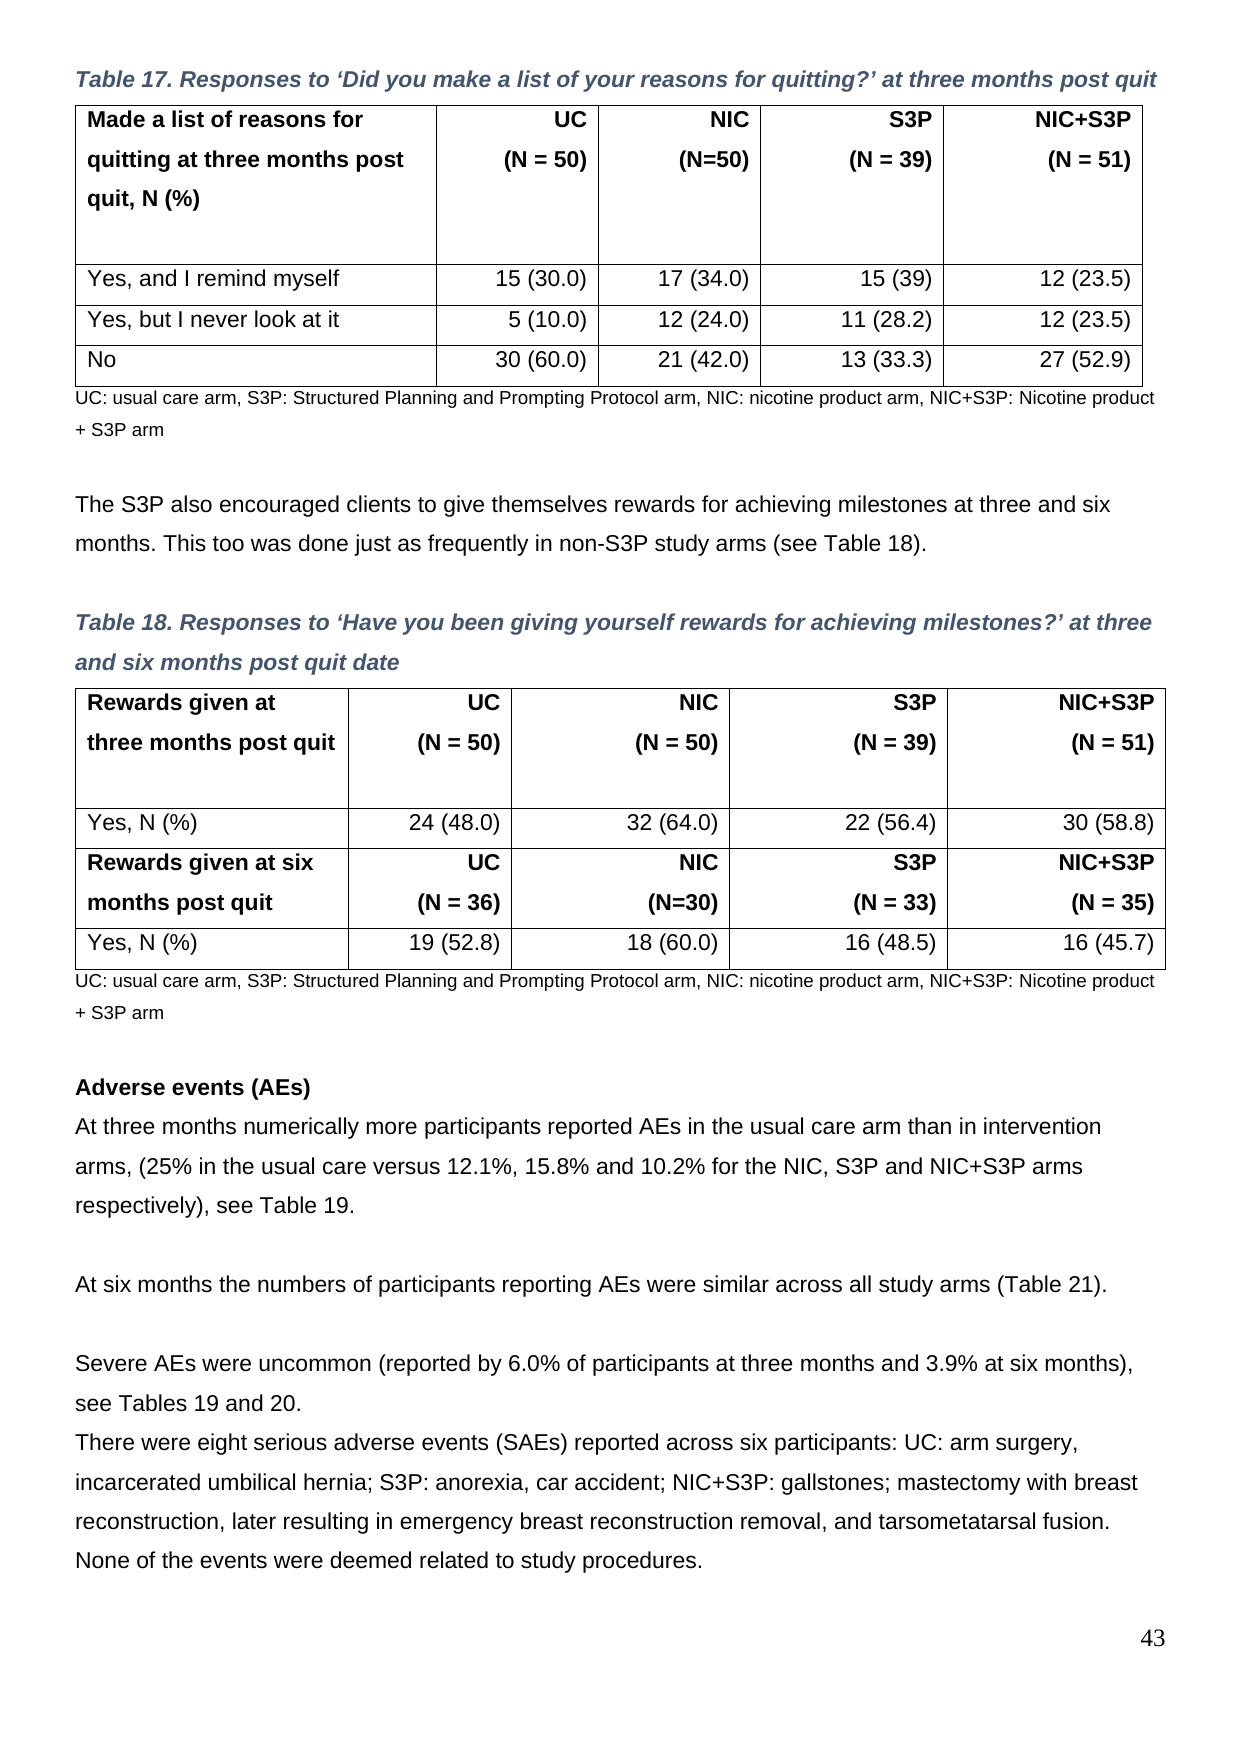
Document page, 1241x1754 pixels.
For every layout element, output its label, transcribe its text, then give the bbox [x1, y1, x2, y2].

table_cell NIC+S3P (N = 35) [948, 849, 1165, 928]
text Severe AEs were uncommon (reported by 6.0% of participants at three months and 3.9% at six months), see Tables 19 and 20. [75, 1350, 1165, 1416]
table_header S3P (N = 39) [730, 689, 947, 808]
table_cell 15 (39) [761, 265, 943, 304]
table_cell 15 (30.0) [437, 265, 598, 304]
text Table 18. Responses to ‘Have you been giving yourself rewards for achieving milestones?’ at three and six months post quit date [75, 609, 1165, 675]
table_cell 24 (48.0) [349, 809, 511, 848]
table_cell UC (N = 36) [349, 849, 511, 928]
table_cell S3P (N = 33) [730, 849, 947, 928]
table_cell 30 (58.8) [948, 809, 1165, 848]
table_cell Yes, N (%) [76, 809, 348, 848]
table_header Made a list of reasons for quitting at three months post quit, N (%) [76, 106, 436, 264]
table_cell Yes, and I remind myself [76, 265, 436, 304]
table_cell No [76, 346, 436, 386]
table_header Rewards given at three months post quit [76, 689, 348, 808]
text At six months the numbers of participants reporting AEs were similar across all study arms (Table 21). [75, 1271, 1165, 1297]
table_cell 32 (64.0) [512, 809, 729, 848]
table_cell 12 (23.5) [944, 265, 1142, 304]
text UC: usual care arm, S3P: Structured Planning and Prompting Protocol arm, NIC: nicotine product arm, NIC+S3P: Nicotine product + S3P arm [75, 970, 1165, 1023]
table_header NIC (N = 50) [512, 689, 729, 808]
text At three months numerically more participants reported AEs in the usual care arm than in intervention arms, (25% in the usual care versus 12.1%, 15.8% and 10.2% for the NIC, S3P and NIC+S3P arms respectively), see Table 19. [75, 1113, 1165, 1218]
text Table 17. Responses to ‘Did you make a list of your reasons for quitting?’ at three months post quit [75, 66, 1165, 92]
table_cell NIC (N=30) [512, 849, 729, 928]
table_header NIC+S3P (N = 51) [944, 106, 1142, 264]
table_cell 12 (23.5) [944, 306, 1142, 345]
table_cell 19 (52.8) [349, 929, 511, 969]
table_cell 17 (34.0) [599, 265, 760, 304]
table_cell Yes, but I never look at it [76, 306, 436, 345]
table_cell Yes, N (%) [76, 929, 348, 969]
table_cell 16 (45.7) [948, 929, 1165, 969]
table_cell Rewards given at six months post quit [76, 849, 348, 928]
table_cell 21 (42.0) [599, 346, 760, 386]
table_cell 16 (48.5) [730, 929, 947, 969]
subtitle Adverse events (AEs) [75, 1074, 1165, 1100]
table_header UC (N = 50) [437, 106, 598, 264]
table_header NIC (N=50) [599, 106, 760, 264]
text The S3P also encouraged clients to give themselves rewards for achieving milestones at three and six months. This too was done just as frequently in non-S3P study arms (see Table 18). [75, 491, 1165, 557]
table_cell 11 (28.2) [761, 306, 943, 345]
table_cell 5 (10.0) [437, 306, 598, 345]
table_header UC (N = 50) [349, 689, 511, 808]
table_header NIC+S3P (N = 51) [948, 689, 1165, 808]
table_cell 12 (24.0) [599, 306, 760, 345]
text UC: usual care arm, S3P: Structured Planning and Prompting Protocol arm, NIC: nicotine product arm, NIC+S3P: Nicotine product + S3P arm [75, 387, 1165, 441]
table_cell 13 (33.3) [761, 346, 943, 386]
table_cell 30 (60.0) [437, 346, 598, 386]
table_header S3P (N = 39) [761, 106, 943, 264]
table_cell 27 (52.9) [944, 346, 1142, 386]
table_cell 18 (60.0) [512, 929, 729, 969]
text There were eight serious adverse events (SAEs) reported across six participants: UC: arm surgery, incarcerated umbilical hernia; S3P: anorexia, car accident; NIC+S3P: gallstones; mastectomy with breast reconstruction, later resulting in emergency breast reconstruction removal, and tarsometatarsal fusion. None of the events were deemed related to study procedures. [75, 1429, 1165, 1574]
table_cell 22 (56.4) [730, 809, 947, 848]
